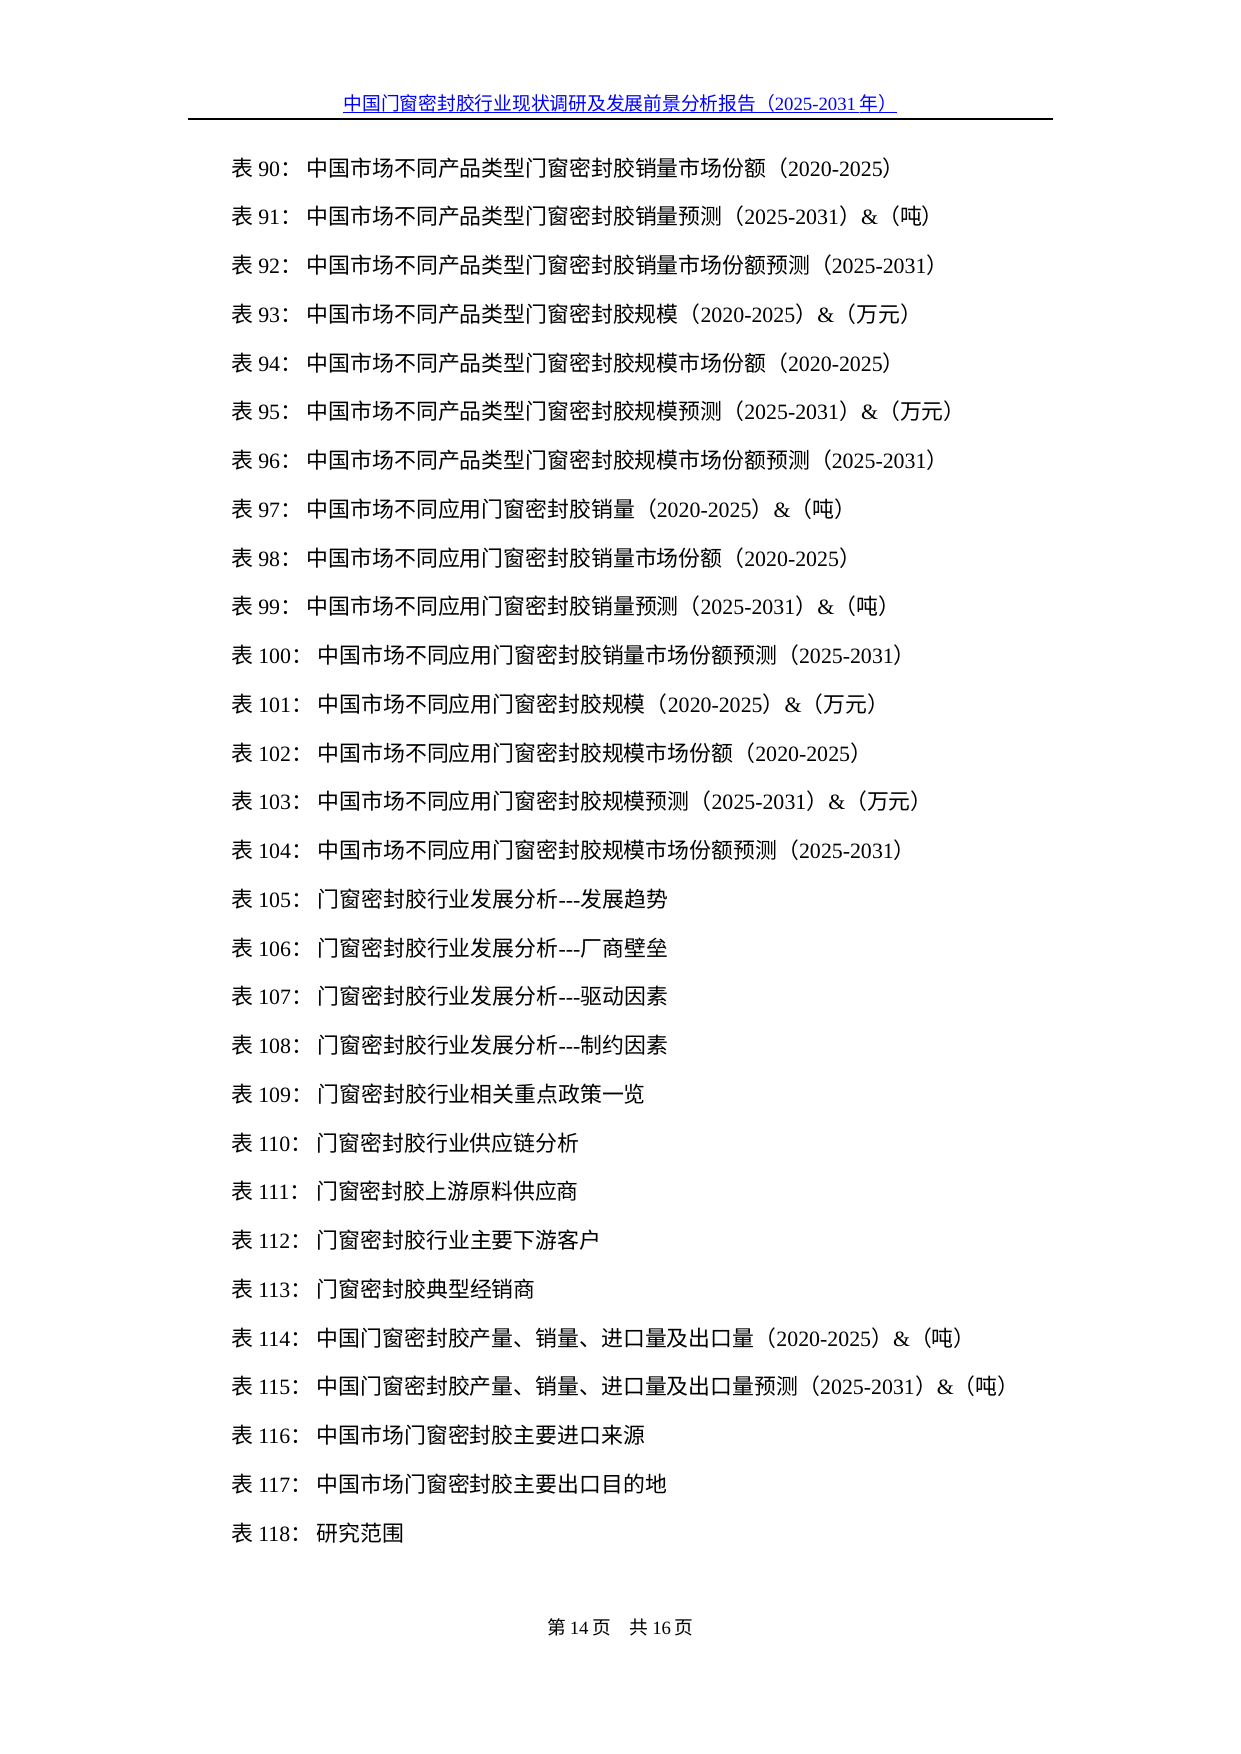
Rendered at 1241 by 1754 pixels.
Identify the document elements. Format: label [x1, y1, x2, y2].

text [187, 150, 1053, 1548]
